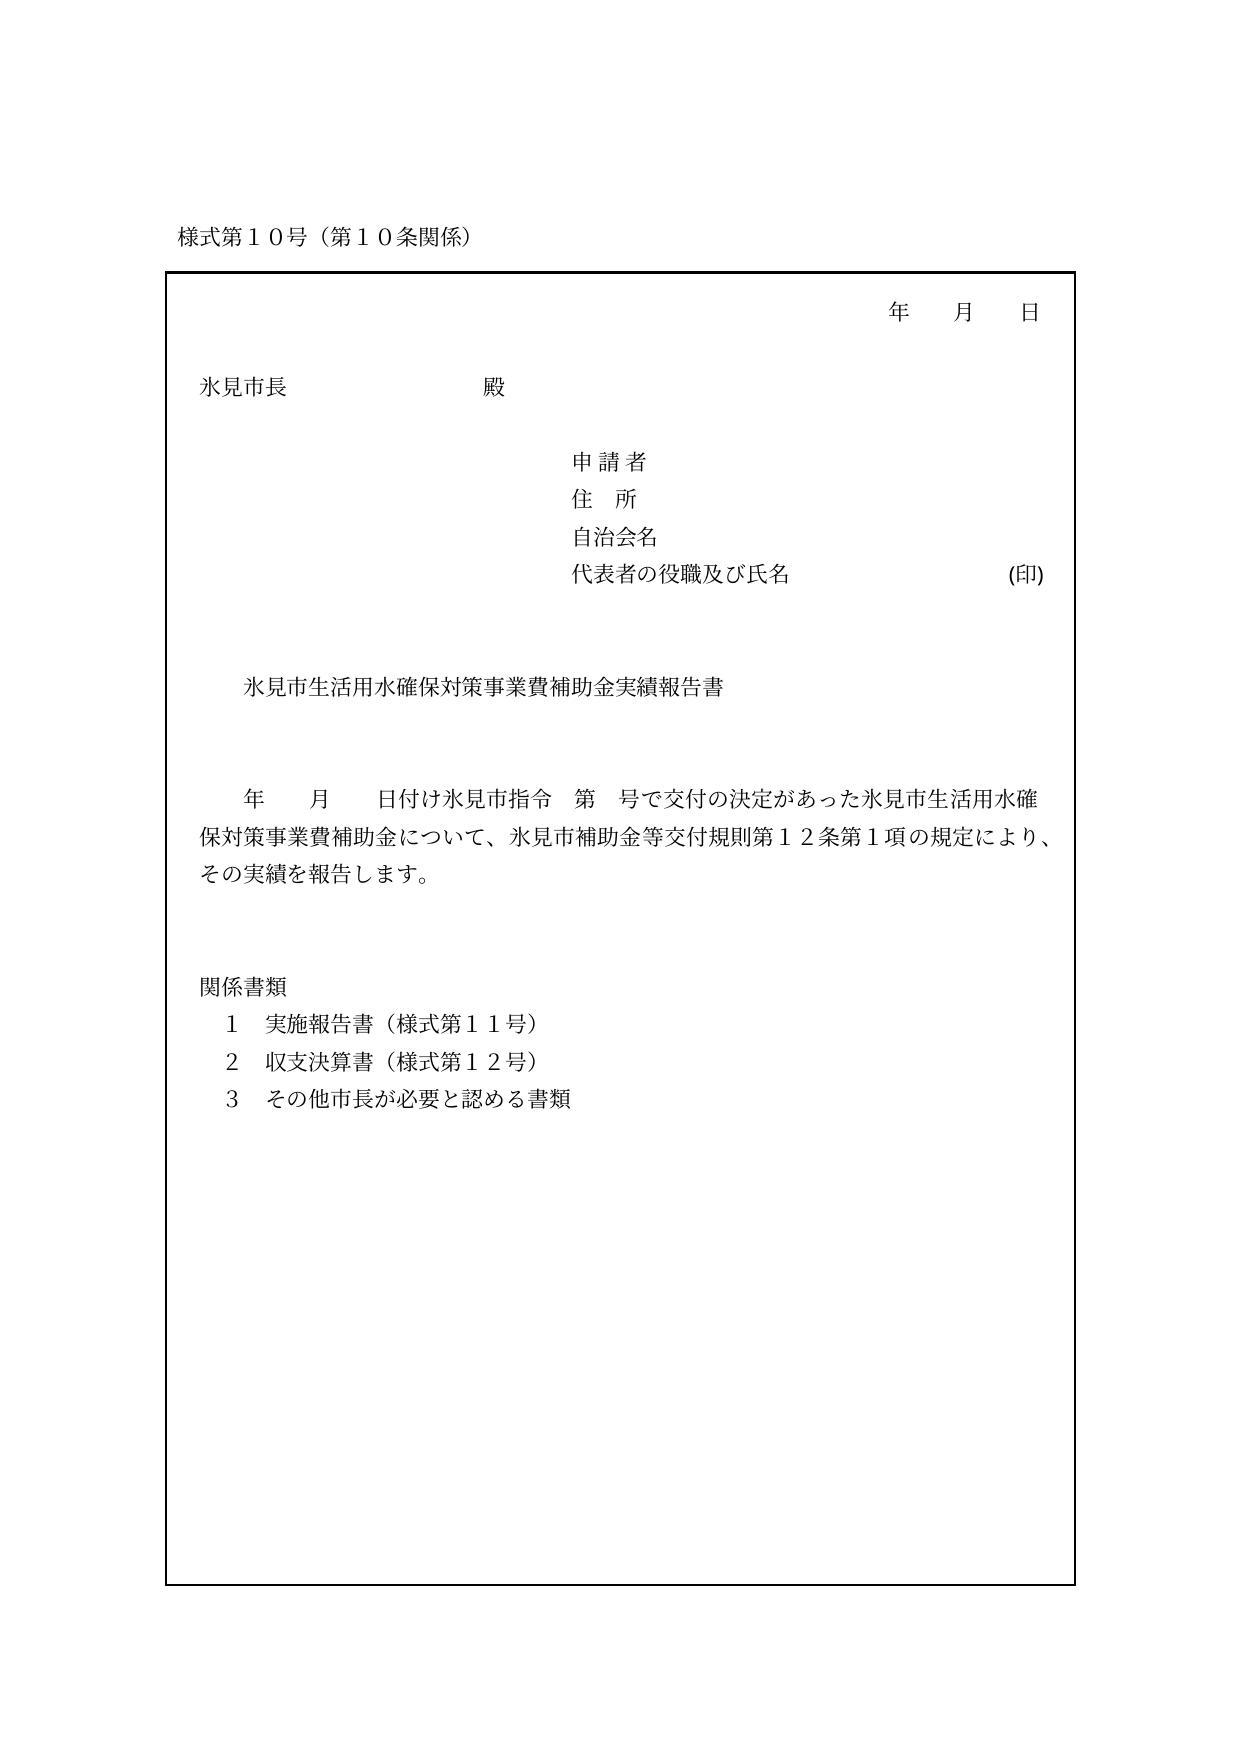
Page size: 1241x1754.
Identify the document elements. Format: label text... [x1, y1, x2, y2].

text 住所 [177, 479, 1063, 517]
text 申請者 [177, 442, 1063, 479]
text 年 月 日付け氷見市指令 第 号で交付の決定があった氷見市生活用水確保対策事業費補助金について、氷見市補助金等交付規則第１２条第１項の規定により、その実績を報告します。 [177, 779, 1041, 892]
text 氷見市長 殿 [177, 367, 1063, 404]
text 年 月 日 [177, 292, 1041, 329]
text 氷見市生活用水確保対策事業費補助金実績報告書 [177, 667, 1063, 704]
text １ 実施報告書（様式第１１号） [177, 1004, 1063, 1042]
text 様式第１０号（第１０条関係） [177, 217, 1015, 254]
text 関係書類 [177, 967, 1063, 1004]
text ２ 収支決算書（様式第１２号） [177, 1042, 1063, 1079]
text 代表者の役職及び氏名 (印) [177, 554, 1063, 592]
text ３ その他市長が必要と認める書類 [199, 1079, 1063, 1117]
text 自治会名 [177, 517, 1063, 554]
